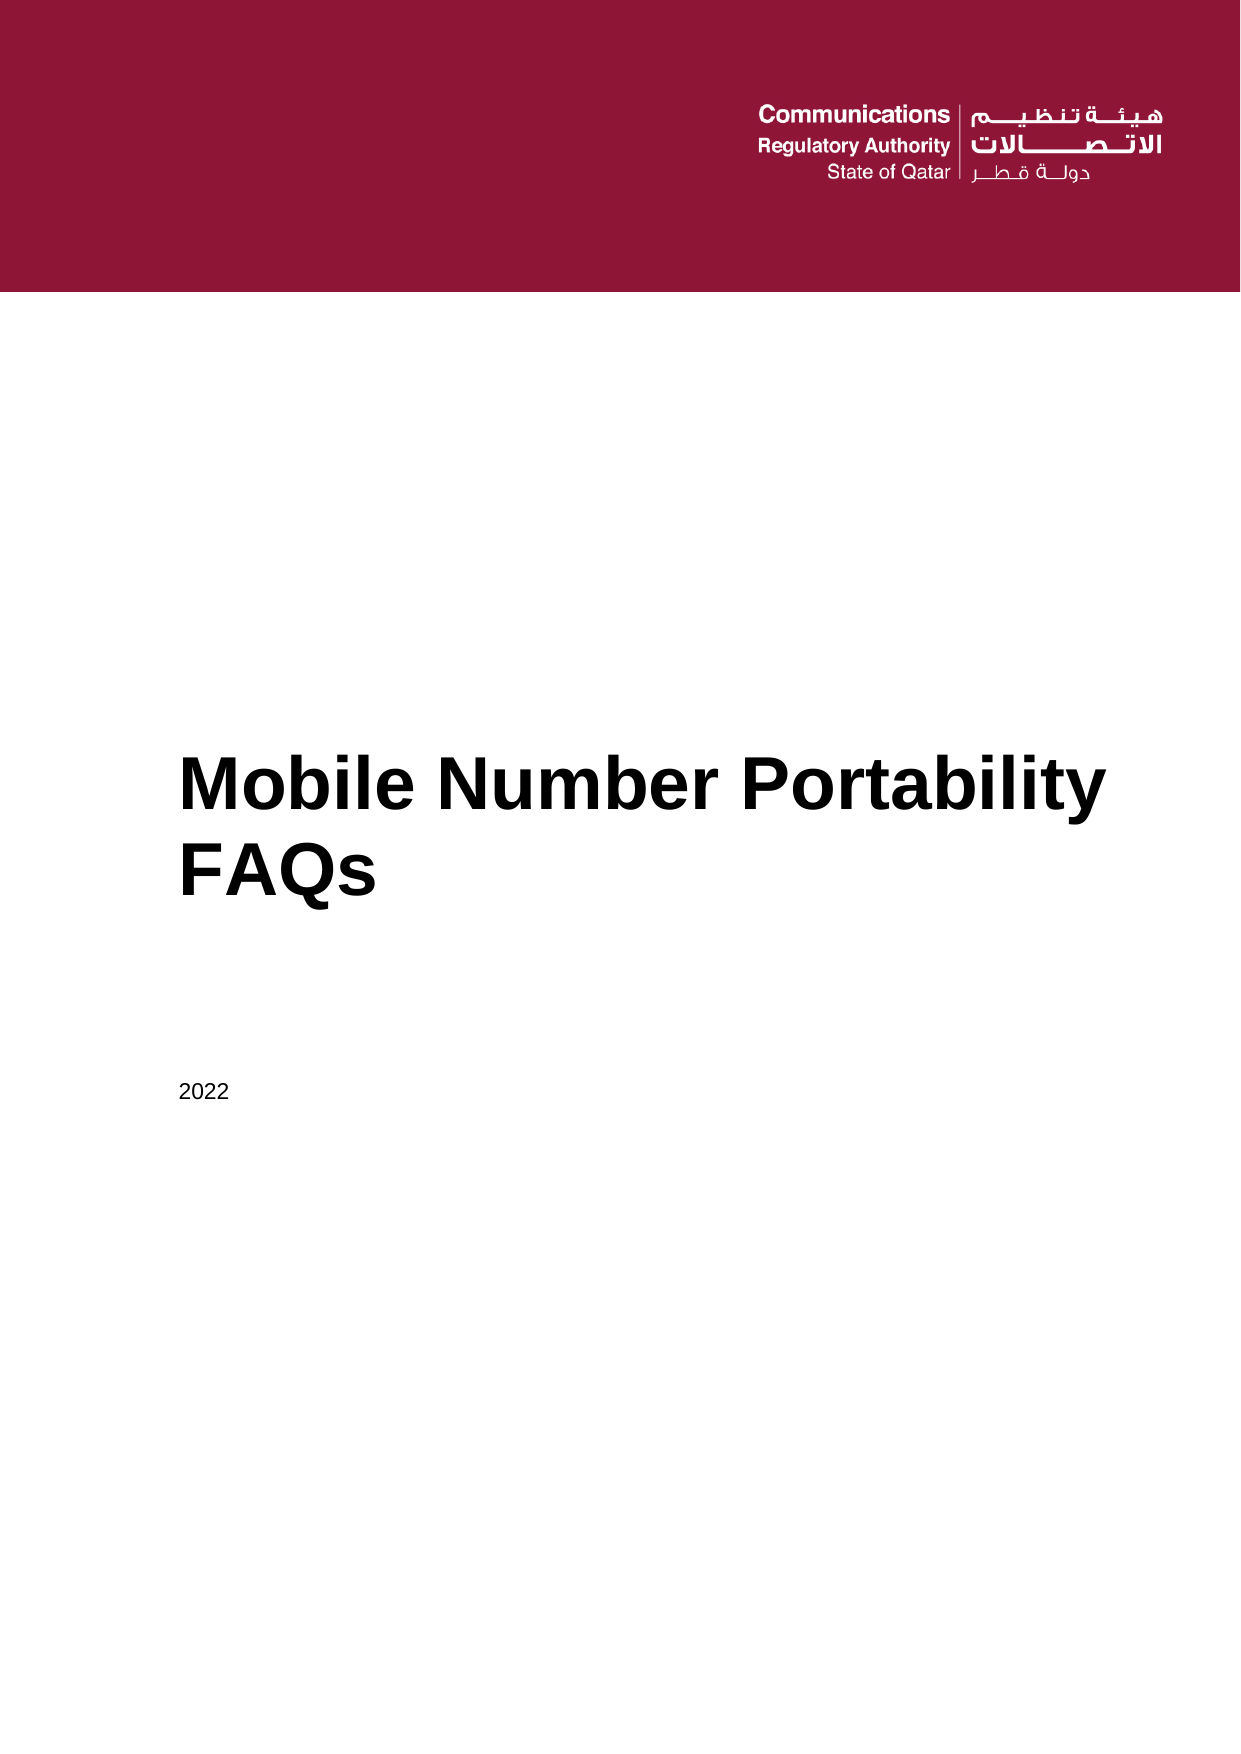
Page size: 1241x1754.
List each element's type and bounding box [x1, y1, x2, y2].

picture [0, 0, 1241, 292]
